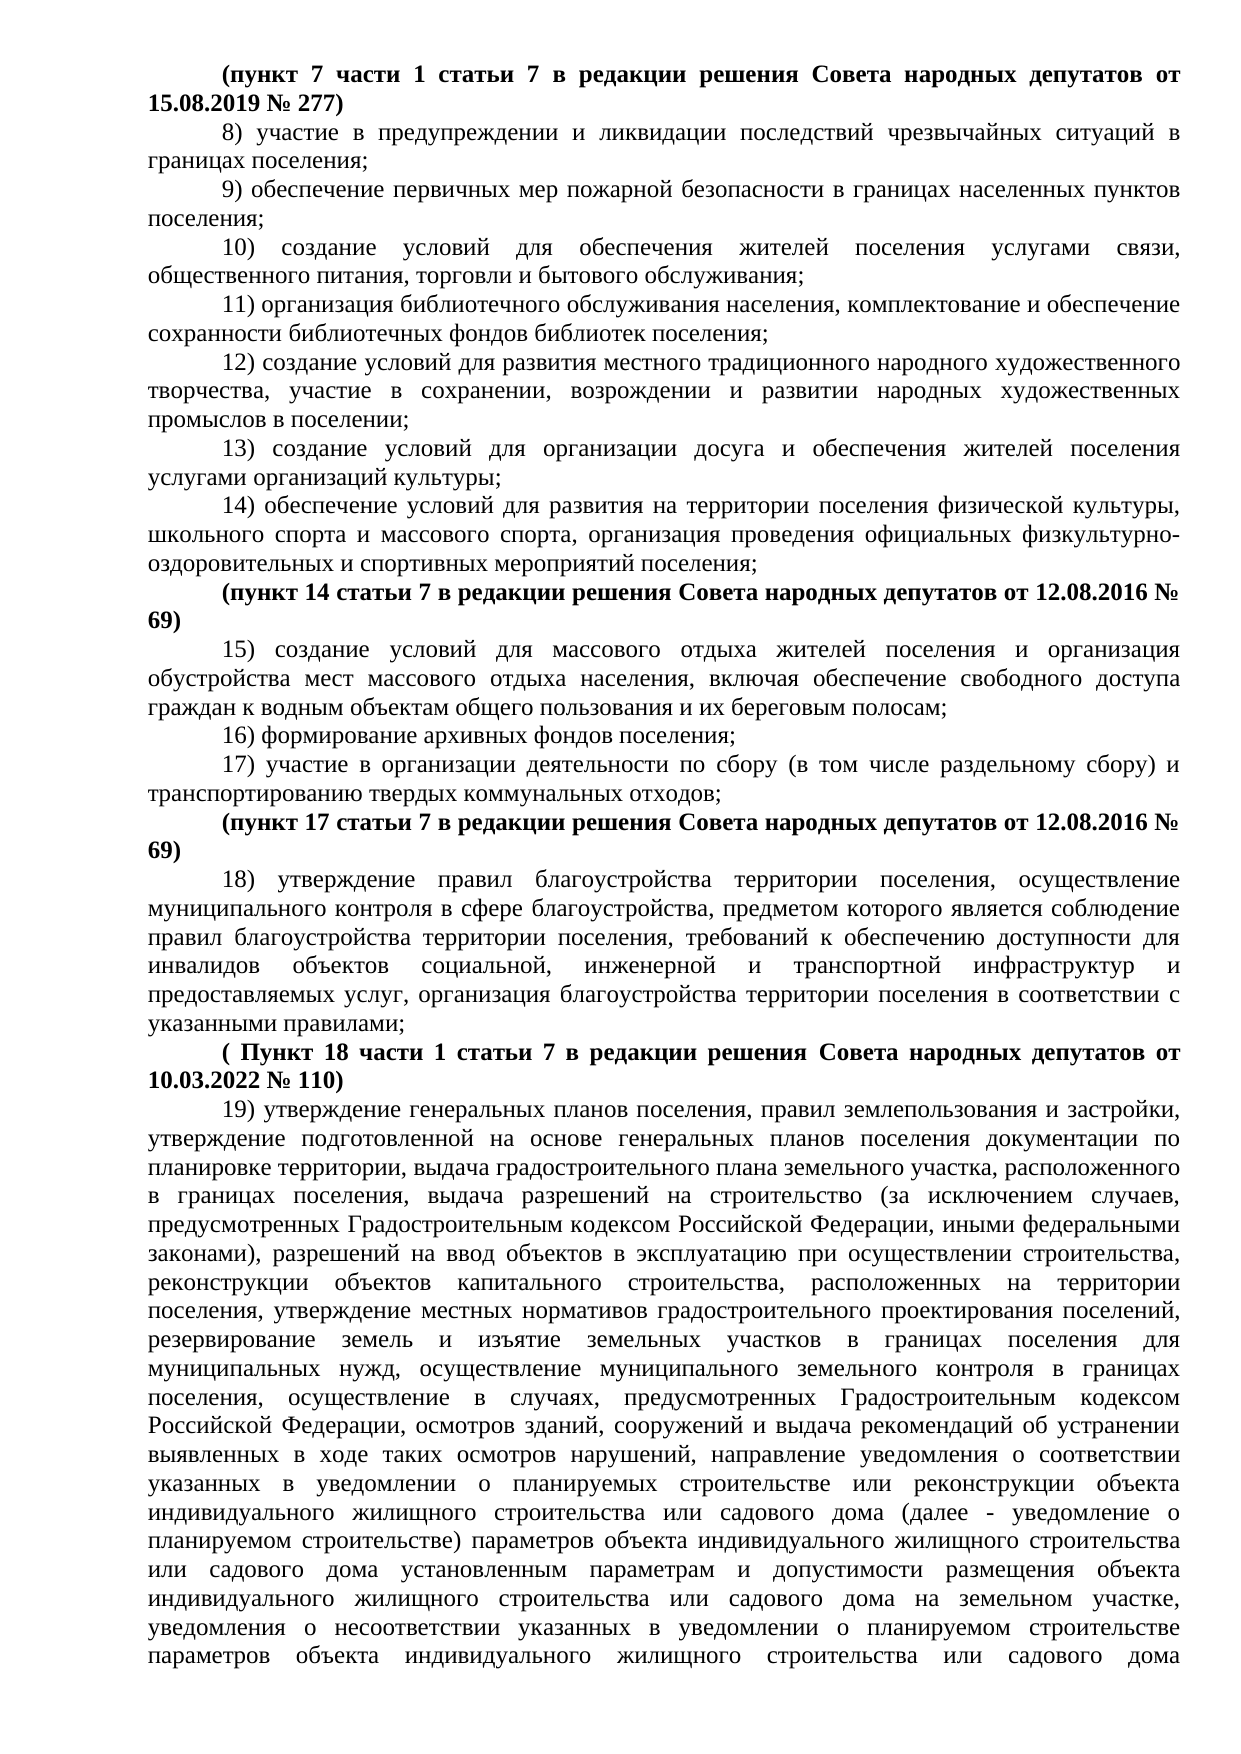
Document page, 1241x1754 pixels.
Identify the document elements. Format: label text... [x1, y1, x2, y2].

text 9) обеспечение первичных мер пожарной безопасности в границах населенных пунктов поселения; [148, 174, 1181, 232]
text 18) утверждение правил благоустройства территории поселения, осуществление муниципального контроля в сфере благоустройства, предметом которого является соблюдение правил благоустройства территории поселения, требований к обеспечению доступности для инвалидов объектов социальной, инженерной и транспортной инфраструктур и предоставляемых услуг, организация благоустройства территории поселения в соответствии с указанными правилами; [148, 864, 1181, 1037]
text 8) участие в предупреждении и ликвидации последствий чрезвычайных ситуаций в границах поселения; [148, 117, 1181, 174]
text 10) создание условий для обеспечения жителей поселения услугами связи, общественного питания, торговли и бытового обслуживания; [148, 232, 1181, 289]
text (пункт 17 статьи 7 в редакции решения Совета народных депутатов от 12.08.2016 № 69) [148, 807, 1181, 864]
text (пункт 7 части 1 статьи 7 в редакции решения Совета народных депутатов от 15.08.2019 № 277) [148, 59, 1181, 117]
text 13) создание условий для организации досуга и обеспечения жителей поселения услугами организаций культуры; [148, 433, 1181, 490]
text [148, 1094, 1181, 1669]
text 11) организация библиотечного обслуживания населения, комплектование и обеспечение сохранности библиотечных фондов библиотек поселения; [148, 289, 1181, 347]
text 14) обеспечение условий для развития на территории поселения физической культуры, школьного спорта и массового спорта, организация проведения официальных физкультурно-оздоровительных и спортивных мероприятий поселения; [148, 490, 1181, 577]
text ( Пункт 18 части 1 статьи 7 в редакции решения Совета народных депутатов от 10.03.2022 № 110) [148, 1037, 1181, 1094]
text 17) участие в организации деятельности по сбору (в том числе раздельному сбору) и транспортированию твердых коммунальных отходов; [148, 749, 1181, 807]
text 16) формирование архивных фондов поселения; [148, 720, 1181, 749]
text (пункт 14 статьи 7 в редакции решения Совета народных депутатов от 12.08.2016 № 69) [148, 577, 1181, 634]
text 15) создание условий для массового отдыха жителей поселения и организация обустройства мест массового отдыха населения, включая обеспечение свободного доступа граждан к водным объектам общего пользования и их береговым полосам; [148, 634, 1181, 720]
text 12) создание условий для развития местного традиционного народного художественного творчества, участие в сохранении, возрождении и развитии народных художественных промыслов в поселении; [148, 347, 1181, 433]
